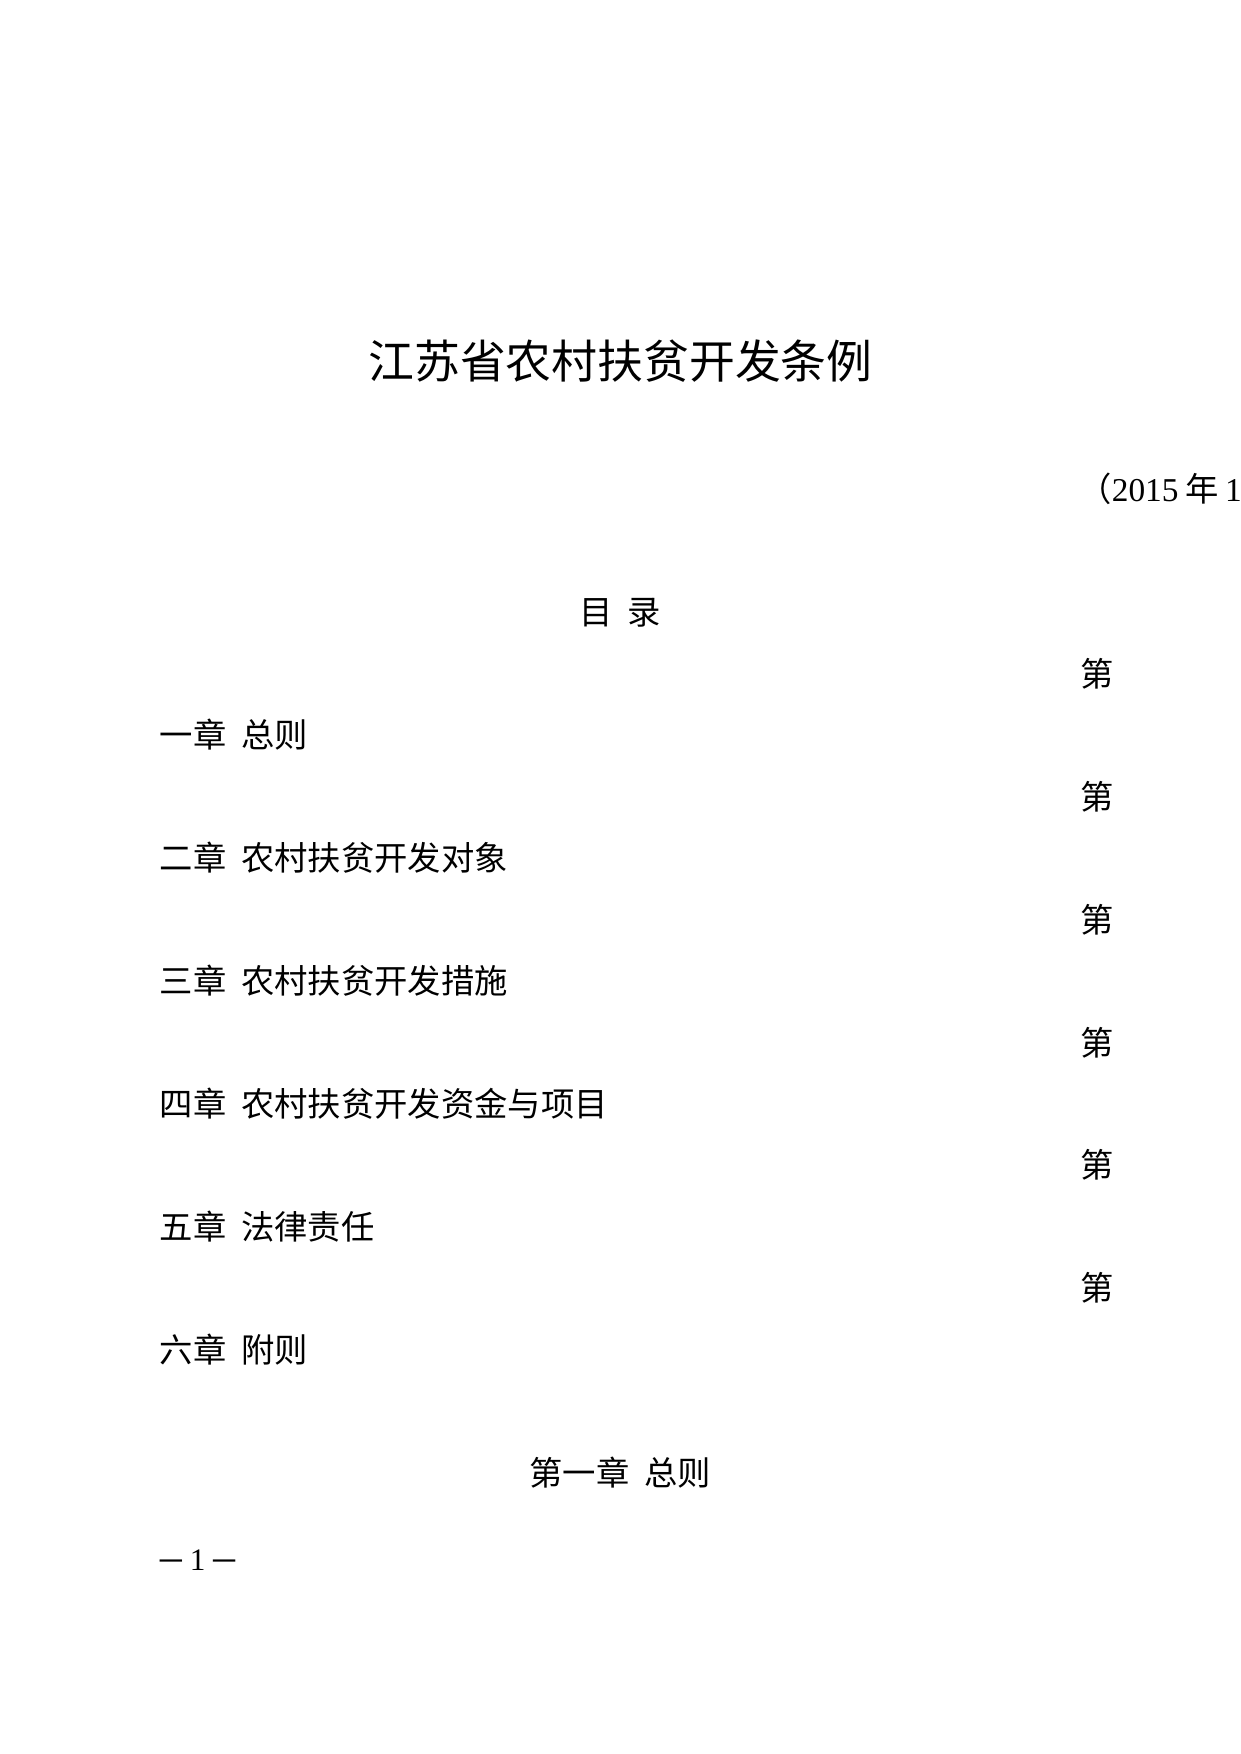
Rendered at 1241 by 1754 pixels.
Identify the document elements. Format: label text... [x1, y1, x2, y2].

text 目 录 [159, 576, 1081, 637]
text 第四章 农村扶贫开发资金与项目 [159, 1006, 1081, 1129]
text 第一章 总则 [159, 1436, 1081, 1497]
text 江苏省农村扶贫开发条例 [159, 330, 1081, 391]
text 第六章 附则 [159, 1252, 1081, 1374]
text （2015年1月16日江苏省第十二届人民代表大会常务委员会第十四次会议通过） [1078, 453, 1240, 514]
text 第三章 农村扶贫开发措施 [159, 883, 1081, 1006]
text 第一章 总则 [159, 637, 1081, 760]
text 第二章 农村扶贫开发对象 [159, 760, 1081, 883]
text 第五章 法律责任 [159, 1129, 1081, 1252]
